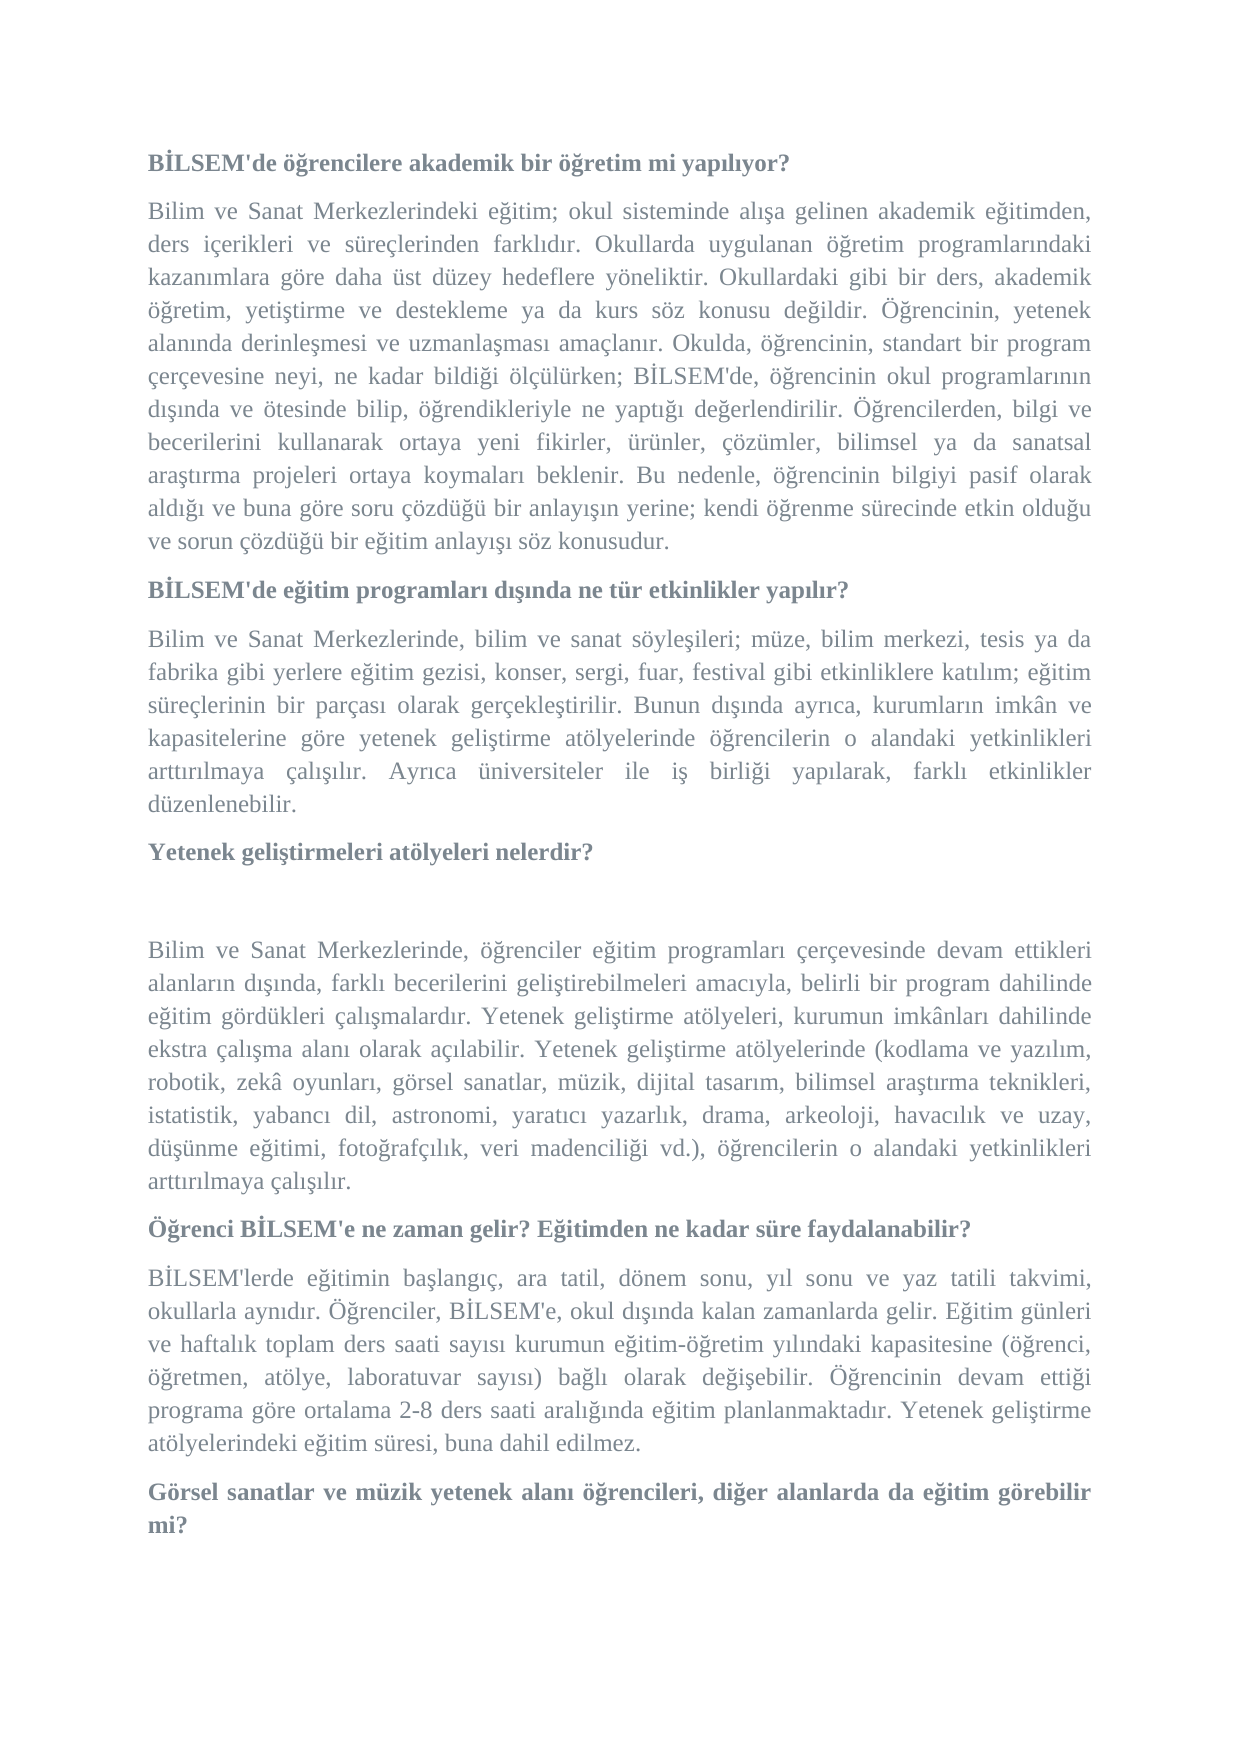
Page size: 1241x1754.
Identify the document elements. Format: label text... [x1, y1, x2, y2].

text Bilim ve Sanat Merkezlerindeki eğitim; okul sisteminde alışa gelinen akademik eğitimden, ders içerikleri ve süreçlerinden farklıdır. Okullarda uygulanan öğretim programlarındaki kazanımlara göre daha üst düzey hedeflere yöneliktir. Okullardaki gibi bir ders, akademik öğretim, yetiştirme ve destekleme ya da kurs söz konusu değildir. Öğrencinin, yetenek alanında derinleşmesi ve uzmanlaşması amaçlanır. Okulda, öğrencinin, standart bir program çerçevesine neyi, ne kadar bildiği ölçülürken; BİLSEM'de, öğrencinin okul programlarının dışında ve ötesinde bilip, öğrendikleriyle ne yaptığı değerlendirilir. Öğrencilerden, bilgi ve becerilerini kullanarak ortaya yeni fikirler, ürünler, çözümler, bilimsel ya da sanatsal araştırma projeleri ortaya koymaları beklenir. Bu nedenle, öğrencinin bilgiyi pasif olarak aldığı ve buna göre soru çözdüğü bir anlayışın yerine; kendi öğrenme sürecinde etkin olduğu ve sorun çözdüğü bir eğitim anlayışı söz konusudur. [148, 196, 1093, 555]
text Öğrenci BİLSEM'e ne zaman gelir? Eğitimden ne kadar süre faydalanabilir? [148, 1214, 1093, 1243]
text BİLSEM'de öğrencilere akademik bir öğretim mi yapılıyor? [148, 148, 1093, 176]
text Bilim ve Sanat Merkezlerinde, bilim ve sanat söyleşileri; müze, bilim merkezi, tesis ya da fabrika gibi yerlere eğitim gezisi, konser, sergi, fuar, festival gibi etkinliklere katılım; eğitim süreçlerinin bir parçası olarak gerçekleştirilir. Bunun dışında ayrıca, kurumların imkân ve kapasitelerine göre yetenek geliştirme atölyelerinde öğrencilerin o alandaki yetkinlikleri arttırılmaya çalışılır. Ayrıca üniversiteler ile iş birliği yapılarak, farklı etkinlikler düzenlenebilir. [148, 624, 1093, 818]
text Görsel sanatlar ve müzik yetenek alanı öğrencileri, diğer alanlarda da eğitim görebilir mi? [148, 1477, 1093, 1539]
text BİLSEM'lerde eğitimin başlangıç, ara tatil, dönem sonu, yıl sonu ve yaz tatili takvimi, okullarla aynıdır. Öğrenciler, BİLSEM'e, okul dışında kalan zamanlarda gelir. Eğitim günleri ve haftalık toplam ders saati sayısı kurumun eğitim-öğretim yılındaki kapasitesine (öğrenci, öğretmen, atölye, laboratuvar sayısı) bağlı olarak değişebilir. Öğrencinin devam ettiği programa göre ortalama 2-8 ders saati aralığında eğitim planlanmaktadır. Yetenek geliştirme atölyelerindeki eğitim süresi, buna dahil edilmez. [148, 1263, 1093, 1457]
text Bilim ve Sanat Merkezlerinde, öğrenciler eğitim programları çerçevesinde devam ettikleri alanların dışında, farklı becerilerini geliştirebilmeleri amacıyla, belirli bir program dahilinde eğitim gördükleri çalışmalardır. Yetenek geliştirme atölyeleri, kurumun imkânları dahilinde ekstra çalışma alanı olarak açılabilir. Yetenek geliştirme atölyelerinde (kodlama ve yazılım, robotik, zekâ oyunları, görsel sanatlar, müzik, dijital tasarım, bilimsel araştırma teknikleri, istatistik, yabancı dil, astronomi, yaratıcı yazarlık, drama, arkeoloji, havacılık ve uzay, düşünme eğitimi, fotoğrafçılık, veri madenciliği vd.), öğrencilerin o alandaki yetkinlikleri arttırılmaya çalışılır. [148, 935, 1093, 1195]
text BİLSEM'de eğitim programları dışında ne tür etkinlikler yapılır? [148, 575, 1093, 604]
text Yetenek geliştirmeleri atölyeleri nelerdir? [148, 837, 1093, 866]
